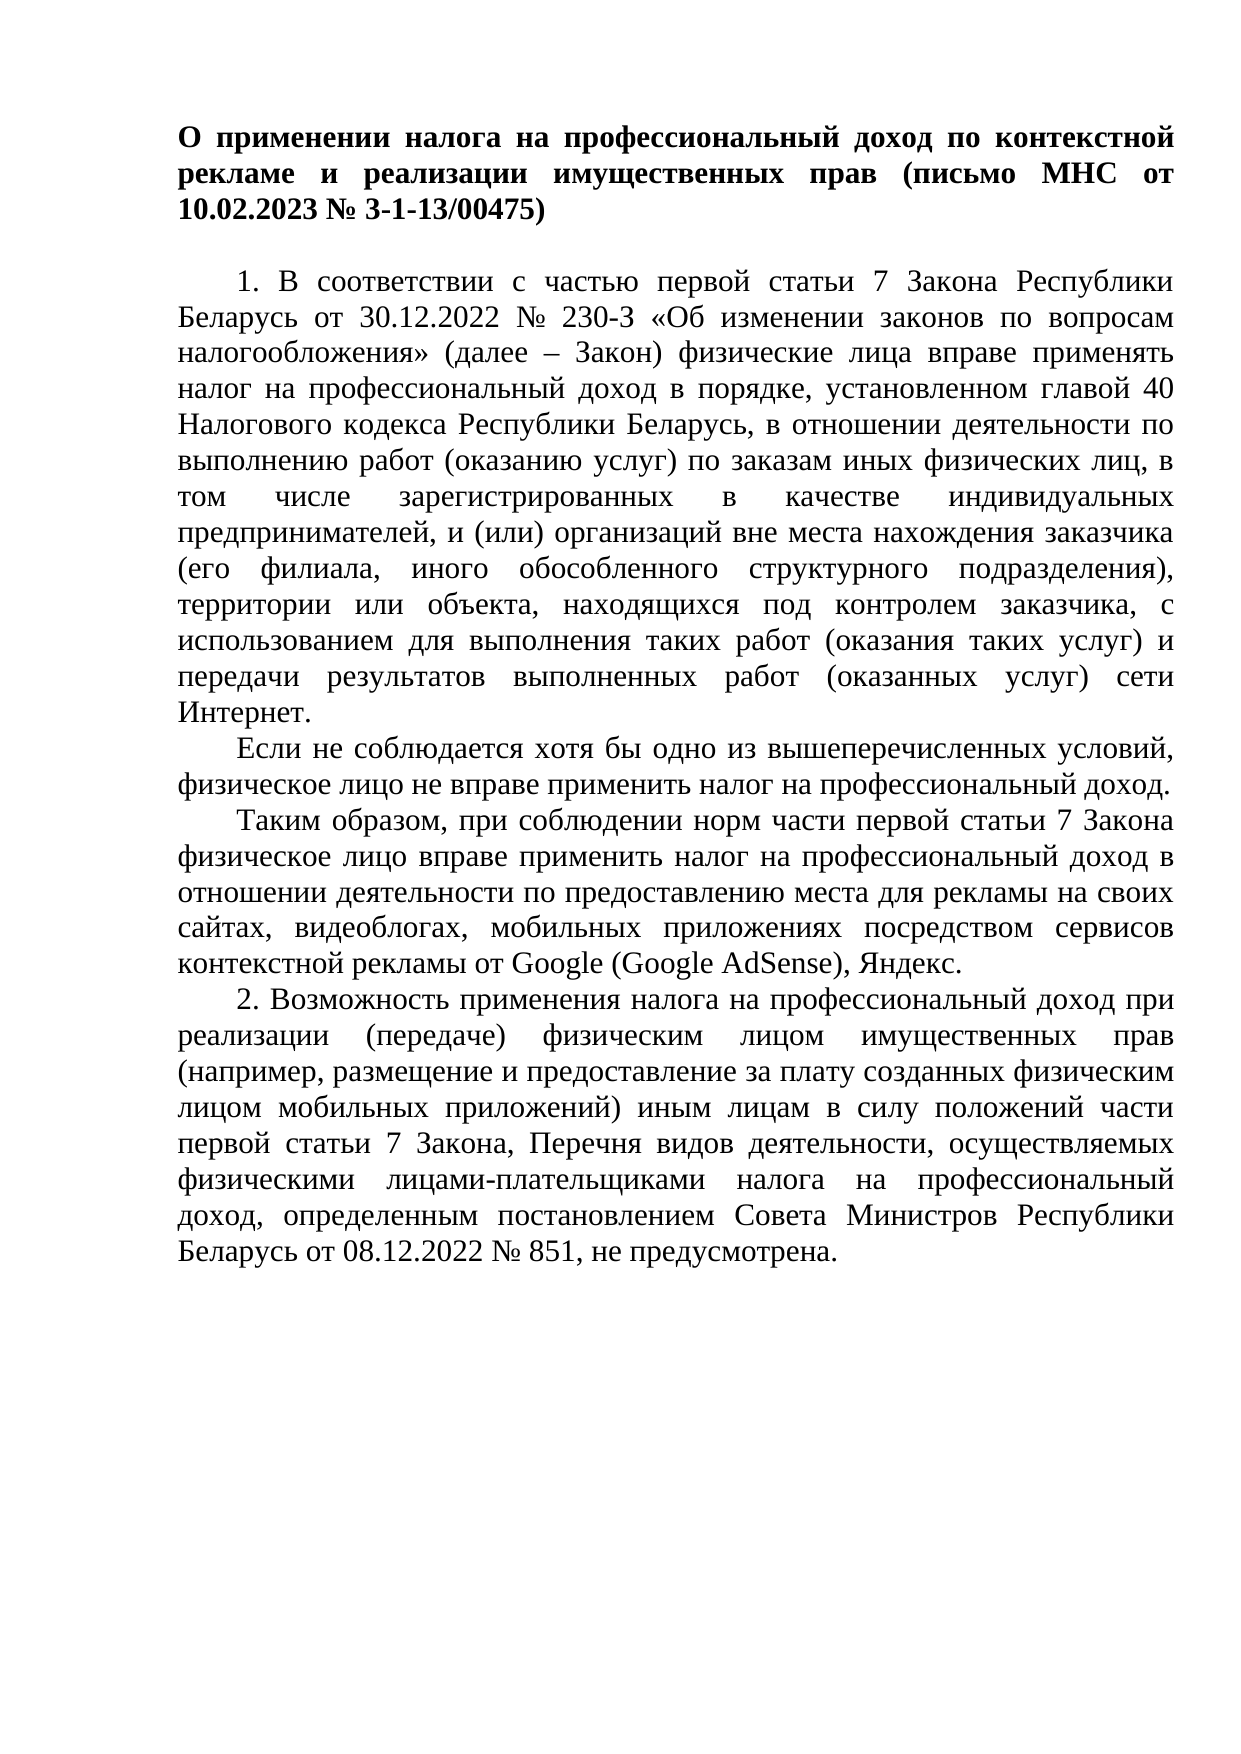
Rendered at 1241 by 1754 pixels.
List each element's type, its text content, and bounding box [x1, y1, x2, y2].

text О применении налога на профессиональный доход по контекстной рекламе и реализации имущественных прав (письмо МНС от 10.02.2023 № 3-1-13/00475) [177, 118, 1175, 226]
text 1. В соответствии с частью первой статьи 7 Закона Республики Беларусь от 30.12.2022 № 230-З «Об изменении законов по вопросам налогообложения» (далее – Закон) физические лица вправе применять налог на профессиональный доход в порядке, установленном главой 40 Налогового кодекса Республики Беларусь, в отношении деятельности по выполнению работ (оказанию услуг) по заказам иных физических лиц, в том числе зарегистрированных в качестве индивидуальных предпринимателей, и (или) организаций вне места нахождения заказчика (его филиала, иного обособленного структурного подразделения), территории или объекта, находящихся под контролем заказчика, с использованием для выполнения таких работ (оказания таких услуг) и передачи результатов выполненных работ (оказанных услуг) сети Интернет. [177, 262, 1175, 729]
text Если не соблюдается хотя бы одно из вышеперечисленных условий, физическое лицо не вправе применить налог на профессиональный доход. [177, 729, 1175, 801]
text 2. Возможность применения налога на профессиональный доход при реализации (передаче) физическим лицом имущественных прав (например, размещение и предоставление за плату созданных физическим лицом мобильных приложений) иным лицам в силу положений части первой статьи 7 Закона, Перечня видов деятельности, осуществляемых физическими лицами-плательщиками налога на профессиональный доход, определенным постановлением Совета Министров Республики Беларусь от 08.12.2022 № 851, не предусмотрена. [177, 981, 1175, 1268]
text Таким образом, при соблюдении норм части первой статьи 7 Закона физическое лицо вправе применить налог на профессиональный доход в отношении деятельности по предоставлению места для рекламы на своих сайтах, видеоблогах, мобильных приложениях посредством сервисов контекстной рекламы от Google (Google AdSense), Яндекс. [177, 801, 1175, 981]
